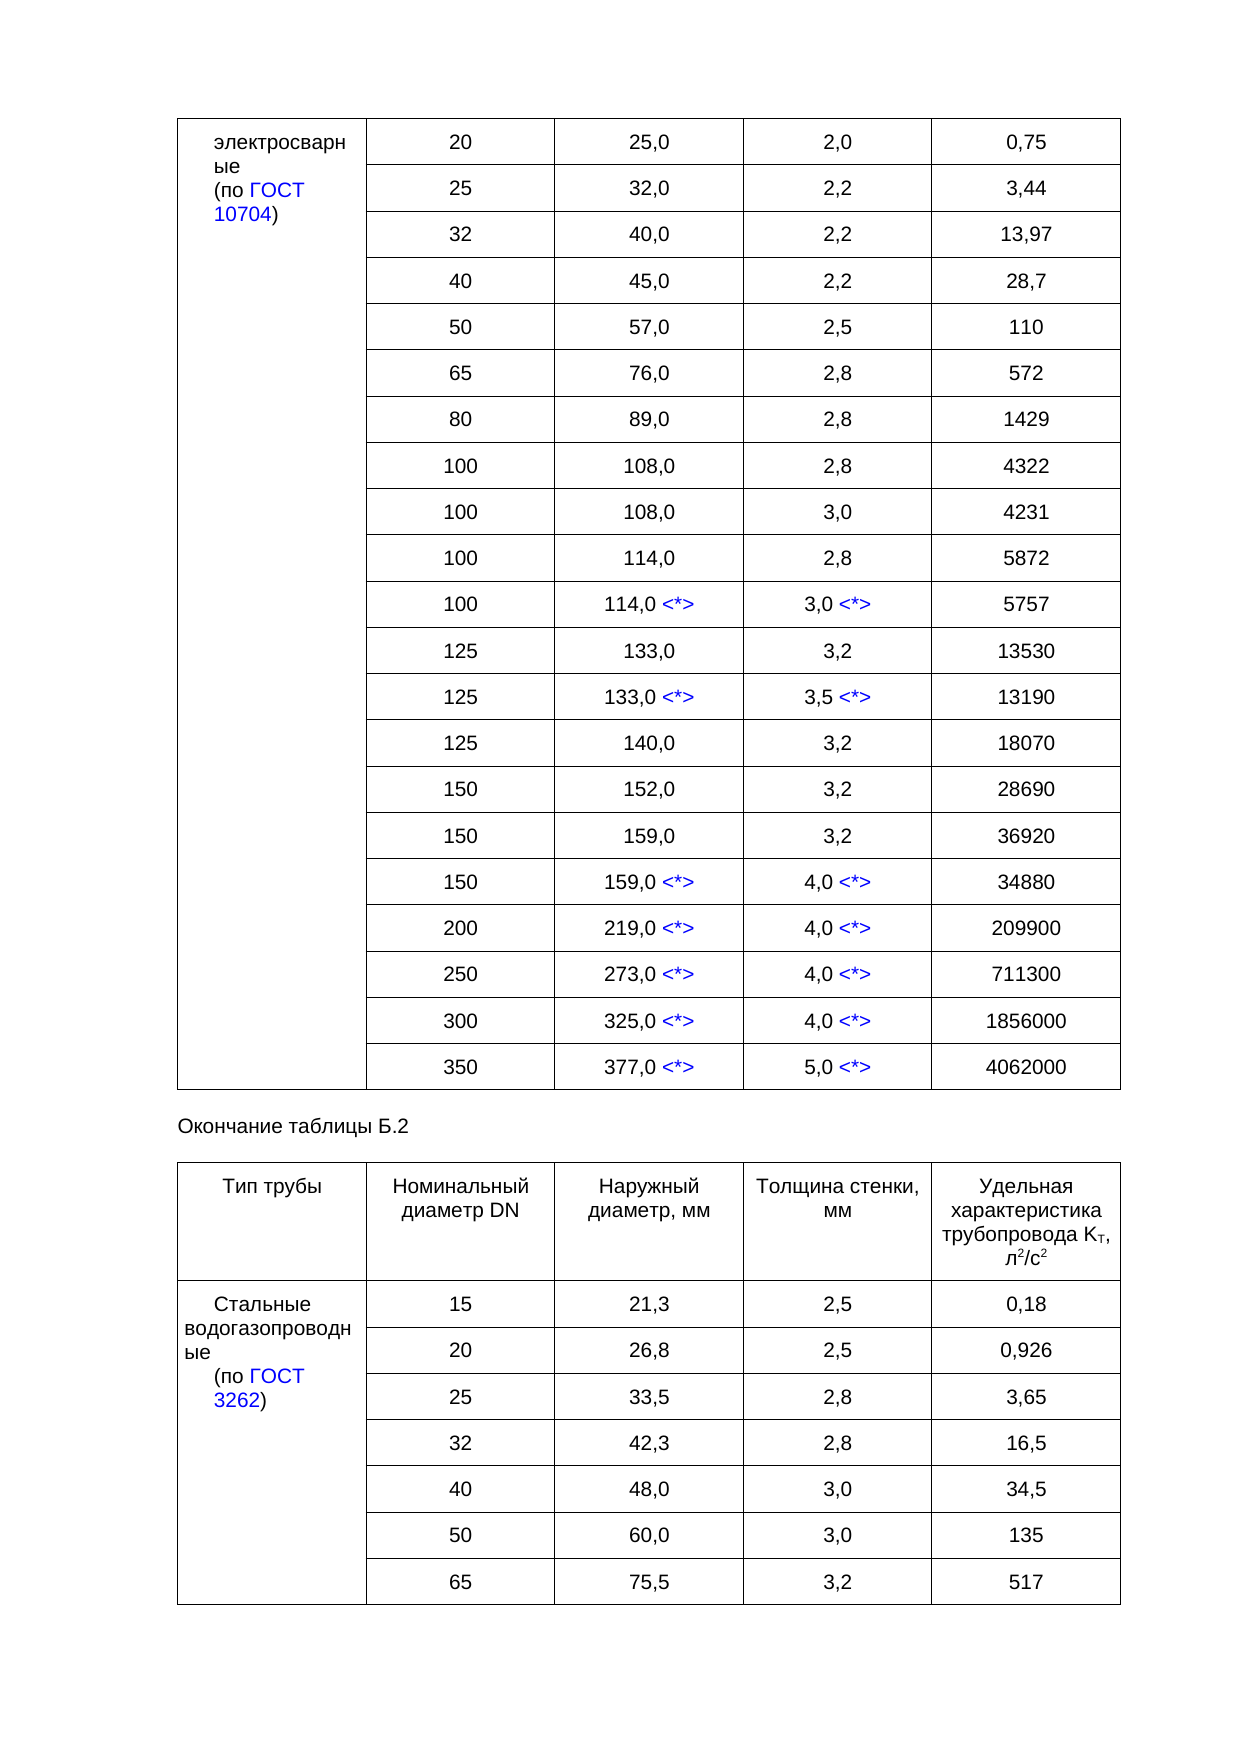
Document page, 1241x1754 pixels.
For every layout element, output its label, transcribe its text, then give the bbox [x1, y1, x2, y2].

table_cell 50 [367, 304, 554, 349]
table_cell 209900 [932, 905, 1120, 951]
table_cell 150 [367, 767, 554, 812]
table_cell 42,3 [555, 1420, 743, 1465]
table_cell 34,5 [932, 1466, 1120, 1512]
table_cell 152,0 [555, 767, 743, 812]
table_cell 1429 [932, 397, 1120, 442]
table_cell 114,0 [555, 535, 743, 581]
table_cell 33,5 [555, 1374, 743, 1419]
table_cell 75,5 [555, 1559, 743, 1604]
table_cell 4322 [932, 443, 1120, 488]
table_cell 159,0 <*> [555, 859, 743, 904]
table_cell 3,0 [744, 1466, 931, 1512]
table_cell 711300 [932, 952, 1120, 997]
table_cell 133,0 [555, 628, 743, 673]
table_cell 300 [367, 998, 554, 1043]
table_cell 5,0 <*> [744, 1044, 931, 1089]
table_cell 150 [367, 813, 554, 858]
table_cell Стальные водогазопроводные (по ГОСТ 3262) [178, 1281, 366, 1604]
table_cell 517 [932, 1559, 1120, 1604]
table_cell 20 [367, 1328, 554, 1373]
table_cell 125 [367, 720, 554, 766]
table_cell 2,8 [744, 443, 931, 488]
table_cell 45,0 [555, 258, 743, 303]
table_cell 28,7 [932, 258, 1120, 303]
table_cell 4,0 <*> [744, 859, 931, 904]
table_cell 3,2 [744, 1559, 931, 1604]
table_cell 100 [367, 535, 554, 581]
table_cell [178, 119, 366, 1089]
table_cell 133,0 <*> [555, 674, 743, 719]
table_cell 3,2 [744, 628, 931, 673]
table_cell 32,0 [555, 165, 743, 211]
table_header Тип трубы [178, 1163, 366, 1280]
table_cell 250 [367, 952, 554, 997]
table_cell 25,0 [555, 119, 743, 164]
table_cell 2,5 [744, 304, 931, 349]
table_cell 65 [367, 350, 554, 396]
table_cell 34880 [932, 859, 1120, 904]
table_cell 21,3 [555, 1281, 743, 1327]
table_cell 25 [367, 165, 554, 211]
table_cell 32 [367, 212, 554, 257]
table_cell 20 [367, 119, 554, 164]
table_cell 36920 [932, 813, 1120, 858]
table_cell 2,8 [744, 1420, 931, 1465]
table_cell 60,0 [555, 1513, 743, 1558]
table_cell 18070 [932, 720, 1120, 766]
table_cell 150 [367, 859, 554, 904]
table_cell 5757 [932, 582, 1120, 627]
table_cell 40 [367, 258, 554, 303]
table_cell 1856000 [932, 998, 1120, 1043]
table_cell 3,0 [744, 1513, 931, 1558]
table_cell 32 [367, 1420, 554, 1465]
table_cell 50 [367, 1513, 554, 1558]
table_cell 273,0 <*> [555, 952, 743, 997]
table_cell 13,97 [932, 212, 1120, 257]
table_cell 76,0 [555, 350, 743, 396]
table_cell 2,5 [744, 1281, 931, 1327]
table_cell 110 [932, 304, 1120, 349]
table_cell 65 [367, 1559, 554, 1604]
table_cell 325,0 <*> [555, 998, 743, 1043]
table_cell 40,0 [555, 212, 743, 257]
table_header Наружный диаметр, мм [555, 1163, 743, 1280]
table_cell 13190 [932, 674, 1120, 719]
table_cell 2,2 [744, 258, 931, 303]
table_header Удельная характеристика трубопровода KT, л2/с2 [932, 1163, 1120, 1280]
table_cell 28690 [932, 767, 1120, 812]
table_cell 2,0 [744, 119, 931, 164]
table_cell 2,5 [744, 1328, 931, 1373]
table_cell 572 [932, 350, 1120, 396]
table_cell 2,8 [744, 350, 931, 396]
table_cell 4,0 <*> [744, 905, 931, 951]
table_header Номинальный диаметр DN [367, 1163, 554, 1280]
table_cell 100 [367, 582, 554, 627]
table_cell 15 [367, 1281, 554, 1327]
table_cell 140,0 [555, 720, 743, 766]
table_cell 4062000 [932, 1044, 1120, 1089]
table_cell 100 [367, 489, 554, 534]
table_cell 3,65 [932, 1374, 1120, 1419]
table_cell 2,2 [744, 165, 931, 211]
table_cell 114,0 <*> [555, 582, 743, 627]
table_cell 80 [367, 397, 554, 442]
table_cell 5872 [932, 535, 1120, 581]
table_cell 0,18 [932, 1281, 1120, 1327]
table_cell 3,0 <*> [744, 582, 931, 627]
table_cell 159,0 [555, 813, 743, 858]
table_cell 89,0 [555, 397, 743, 442]
table_cell 125 [367, 628, 554, 673]
table_cell 57,0 [555, 304, 743, 349]
table_cell 13530 [932, 628, 1120, 673]
table_cell 3,2 [744, 767, 931, 812]
table_cell 135 [932, 1513, 1120, 1558]
table_cell 200 [367, 905, 554, 951]
table_cell 4,0 <*> [744, 952, 931, 997]
table_cell 40 [367, 1466, 554, 1512]
table_cell 350 [367, 1044, 554, 1089]
table_cell 0,75 [932, 119, 1120, 164]
table_cell 108,0 [555, 489, 743, 534]
table_cell 4231 [932, 489, 1120, 534]
table_cell 3,0 [744, 489, 931, 534]
table_cell 25 [367, 1374, 554, 1419]
table_header Толщина стенки, мм [744, 1163, 931, 1280]
text Окончание таблицы Б.2 [177, 1114, 1152, 1138]
table_cell 219,0 <*> [555, 905, 743, 951]
table_cell 377,0 <*> [555, 1044, 743, 1089]
table_cell 2,8 [744, 535, 931, 581]
table_cell 26,8 [555, 1328, 743, 1373]
table_cell 3,2 [744, 813, 931, 858]
table_cell 3,2 [744, 720, 931, 766]
table_cell 125 [367, 674, 554, 719]
table_cell 100 [367, 443, 554, 488]
table_cell 4,0 <*> [744, 998, 931, 1043]
table_cell 2,8 [744, 397, 931, 442]
table_cell 2,8 [744, 1374, 931, 1419]
table_cell 0,926 [932, 1328, 1120, 1373]
table_cell 3,44 [932, 165, 1120, 211]
table_cell 48,0 [555, 1466, 743, 1512]
table_cell 2,2 [744, 212, 931, 257]
table_cell 3,5 <*> [744, 674, 931, 719]
table_cell 16,5 [932, 1420, 1120, 1465]
table_cell 108,0 [555, 443, 743, 488]
